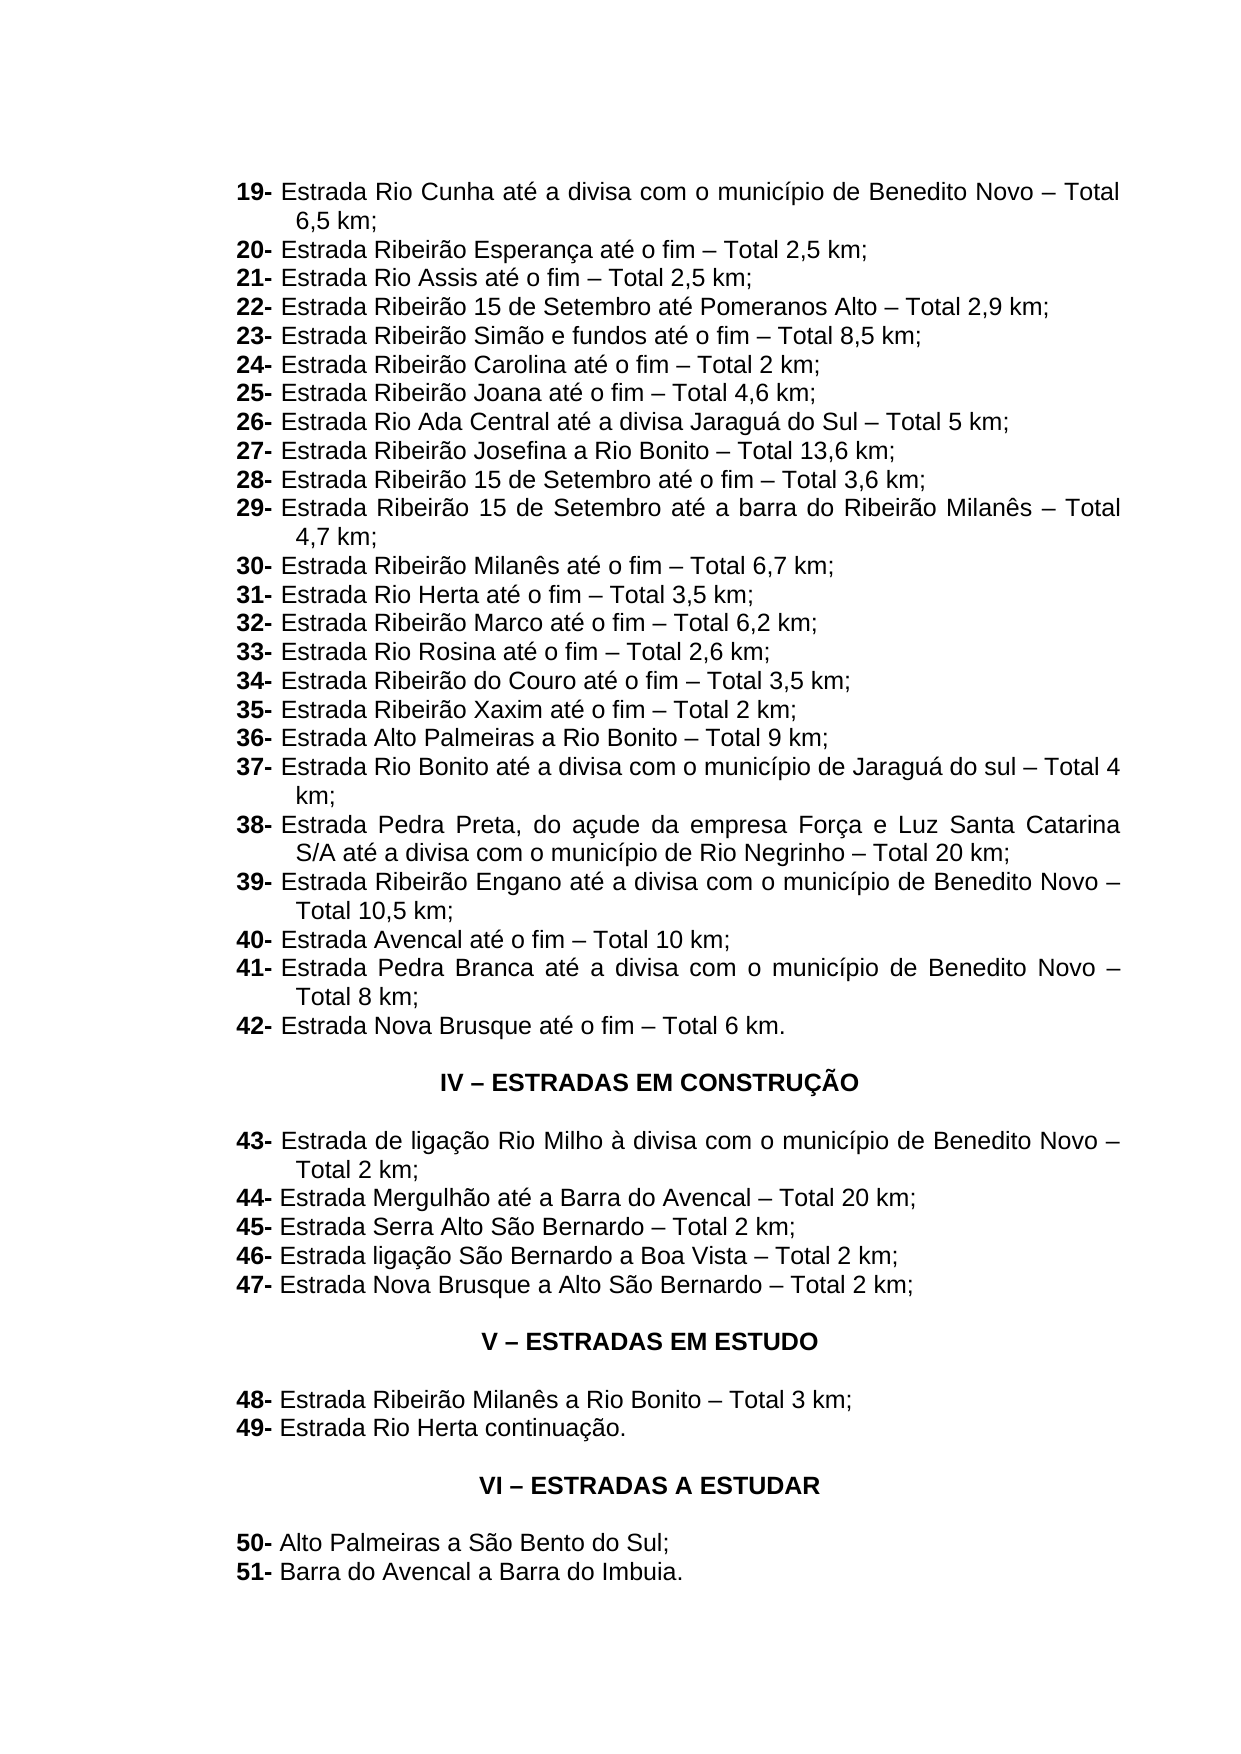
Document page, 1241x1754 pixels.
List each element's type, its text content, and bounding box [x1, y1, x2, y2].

list Estrada Rio Herta até o fim – Total ; [236, 580, 1122, 608]
text IV – ESTRADAS EM CONSTRUÇÃO [177, 1068, 1122, 1097]
text 46- Estrada ligação São Bernardo a Boa Vista – Total ; [236, 1241, 1122, 1270]
text 44- Estrada Mergulhão até a Barra do Avencal – Total ; [236, 1183, 1122, 1212]
list Estrada Ribeirão Esperança até o fim – Total ; [236, 235, 1122, 263]
text 50- Alto Palmeiras a São Bento do Sul; [236, 1528, 1122, 1557]
list Estrada Alto Palmeiras a Rio Bonito – Total ; [236, 723, 1122, 752]
text 48- Estrada Ribeirão Milanês a Rio Bonito – Total ; [236, 1385, 1122, 1413]
text 51- Barra do Avencal a Barra do Imbuia. [236, 1557, 1122, 1586]
text VI – ESTRADAS A ESTUDAR [177, 1471, 1122, 1500]
text 45- Estrada Serra Alto São Bernardo – Total ; [236, 1212, 1122, 1241]
list Estrada Rio Assis até o fim – Total ; [236, 263, 1122, 292]
list Estrada Ribeirão Engano até a divisa com o município de Benedito Novo – Total ; [236, 867, 1122, 925]
list Estrada Ribeirão do Couro até o fim – Total ; [236, 666, 1122, 695]
list Estrada Rio Cunha até a divisa com o município de Benedito Novo – Total ; [236, 177, 1122, 235]
list Estrada Rio Ada Central até a divisa Jaraguá do Sul – Total ; [236, 407, 1122, 436]
list Estrada Rio Bonito até a divisa com o município de Jaraguá do sul – Total ; [236, 752, 1122, 810]
text 43- Estrada de ligação Rio Milho à divisa com o município de Benedito Novo – Total ; [236, 1126, 1122, 1183]
list Estrada Avencal até o fim – Total ; [236, 925, 1122, 953]
text V – ESTRADAS EM ESTUDO [177, 1327, 1122, 1356]
list Estrada Ribeirão 15 de Setembro até o fim – Total ; [236, 465, 1122, 493]
text 49- Estrada Rio Herta continuação. [236, 1413, 1122, 1442]
list Estrada Nova Brusque até o fim – Total . [236, 1011, 1122, 1040]
list Estrada Ribeirão Carolina até o fim – Total ; [236, 350, 1122, 378]
list Estrada Ribeirão Josefina a Rio Bonito – Total ; [236, 436, 1122, 465]
text 47- Estrada Nova Brusque a Alto São Bernardo – Total ; [236, 1270, 1122, 1298]
list Estrada Ribeirão Milanês até o fim – Total ; [236, 551, 1122, 580]
list Estrada Pedra Branca até a divisa com o município de Benedito Novo – Total ; [236, 953, 1122, 1011]
list Estrada Rio Rosina até o fim – Total ; [236, 637, 1122, 666]
list Estrada Pedra Preta, do açude da empresa Força e Luz Santa Catarina S/A até a divisa com o município de Rio Negrinho – Total ; [236, 810, 1122, 867]
list Estrada Ribeirão Xaxim até o fim – Total ; [236, 695, 1122, 723]
list Estrada Ribeirão 15 de Setembro até a barra do Ribeirão Milanês – Total ; [236, 493, 1122, 551]
list Estrada Ribeirão Joana até o fim – Total ; [236, 378, 1122, 407]
list Estrada Ribeirão Simão e fundos até o fim – Total ; [236, 321, 1122, 350]
list Estrada Ribeirão Marco até o fim – Total ; [236, 608, 1122, 637]
list Estrada Ribeirão 15 de Setembro até Pomeranos Alto – Total ; [236, 292, 1122, 321]
